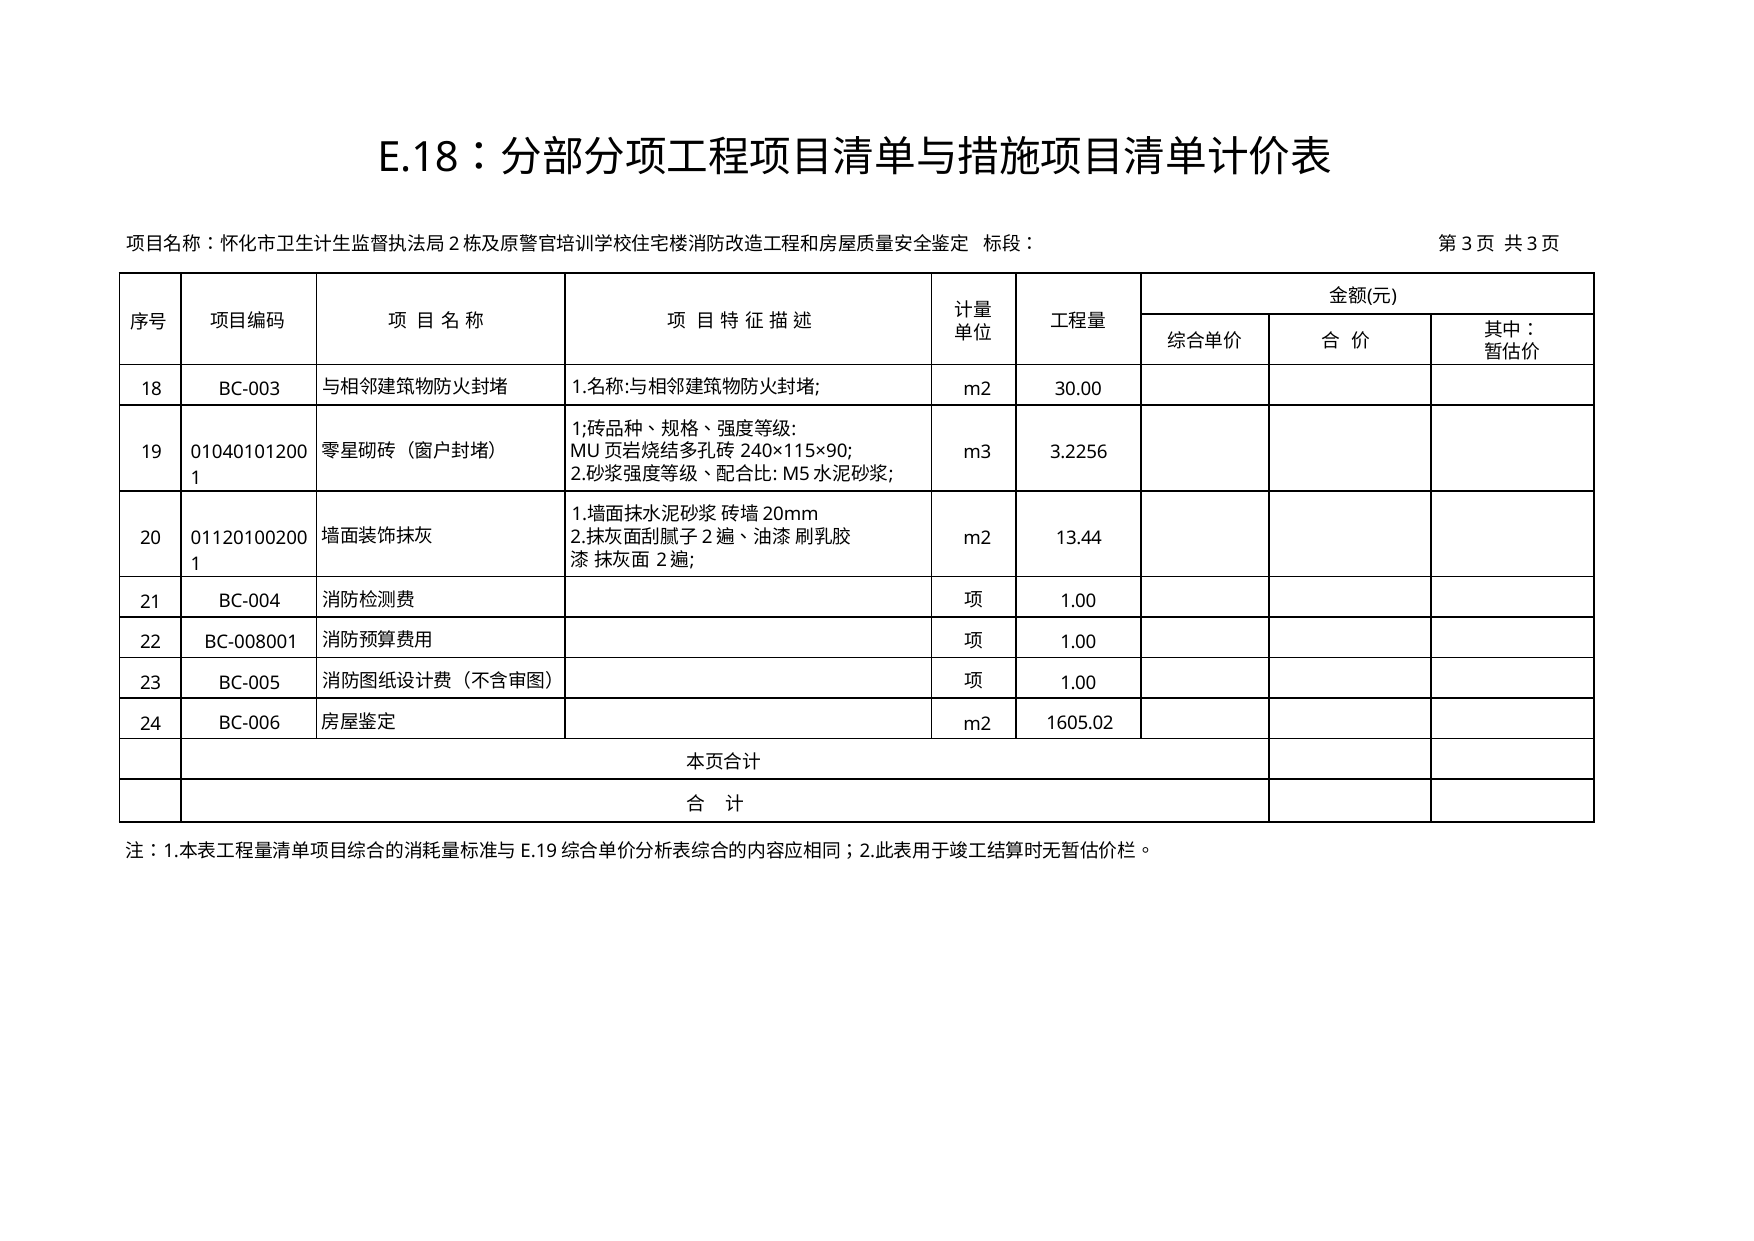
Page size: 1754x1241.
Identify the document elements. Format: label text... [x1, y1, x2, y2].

text 注：1.本表工程量清单项目综合的消耗量标准与E.19综合单价分析表综合的内容应相同；2.此表用于竣工结算时无暂估价栏。 [126, 839, 1595, 862]
table_cell [1432, 699, 1593, 738]
table_cell BC-006 [182, 699, 316, 738]
table_cell [1270, 780, 1430, 821]
table_cell 13.44 [1017, 492, 1140, 576]
table_cell BC-008001 [182, 618, 316, 657]
table_cell 合 价 [1270, 315, 1430, 364]
table_cell [1432, 406, 1593, 490]
table_cell 011201002001 [182, 492, 316, 576]
table_cell 1;砖品种、规格、强度等级: MU页岩烧结多孔砖 240×115×90; 2.砂浆强度等级、配合比: M5水泥砂浆; [566, 406, 931, 490]
table_header 项目编码 [182, 274, 316, 364]
table_header 项 目 特 征 描 述 [566, 274, 931, 364]
table_cell 消防图纸设计费（不含审图） [317, 658, 564, 697]
table_cell 1.00 [1017, 577, 1140, 616]
table_header 计量 单位 [932, 274, 1015, 364]
table_cell [1270, 739, 1430, 778]
table_cell 010401012001 [182, 406, 316, 490]
table_cell 1.名称:与相邻建筑物防火封堵; [566, 365, 931, 404]
table_cell [1270, 406, 1430, 490]
table_cell 1.墙面抹水泥砂浆 砖墙20mm 2.抹灰面刮腻子2遍、油漆 刷乳胶漆 抹灰面 2遍; [566, 492, 931, 576]
table_cell [1270, 699, 1430, 738]
table_header 金额(元) [1142, 274, 1593, 313]
table_cell BC-005 [182, 658, 316, 697]
table_cell 零星砌砖（窗户封堵） [317, 406, 564, 490]
table_cell [1142, 577, 1268, 616]
table_cell 消防检测费 [317, 577, 564, 616]
table_cell 本页合计 [182, 739, 1268, 778]
table_cell 21 [120, 577, 180, 616]
table_cell 消防预算费用 [317, 618, 564, 657]
table_cell [120, 739, 180, 778]
table_cell m2 [932, 365, 1015, 404]
table_cell 项 [932, 658, 1015, 697]
table_cell [566, 577, 931, 616]
table_cell [1432, 365, 1593, 404]
table_cell [566, 618, 931, 657]
table_cell 综合单价 [1142, 315, 1268, 364]
table_cell [1142, 406, 1268, 490]
table_cell m3 [932, 406, 1015, 490]
table_cell 1605.02 [1017, 699, 1140, 738]
table_cell [1432, 658, 1593, 697]
table_cell 19 [120, 406, 180, 490]
table_cell [1270, 658, 1430, 697]
table_cell 24 [120, 699, 180, 738]
table_cell [1270, 365, 1430, 404]
table_cell [1142, 492, 1268, 576]
table_cell [1432, 739, 1593, 778]
table_cell BC-003 [182, 365, 316, 404]
table_cell [1142, 658, 1268, 697]
table_cell 与相邻建筑物防火封堵 [317, 365, 564, 404]
table_cell 项 [932, 618, 1015, 657]
table_cell [1270, 577, 1430, 616]
text E.18：分部分项工程项目清单与措施项目清单计价表 [377, 130, 1595, 181]
table_cell m2 [932, 699, 1015, 738]
table_cell [566, 699, 931, 738]
table_cell 合 计 [182, 780, 1268, 821]
table_cell 23 [120, 658, 180, 697]
table_cell m2 [932, 492, 1015, 576]
table_cell 22 [120, 618, 180, 657]
table_cell 30.00 [1017, 365, 1140, 404]
table_cell 墙面装饰抹灰 [317, 492, 564, 576]
table_cell [1270, 492, 1430, 576]
table_cell 其中： 暂估价 [1432, 315, 1593, 364]
table_cell BC-004 [182, 577, 316, 616]
table_cell [566, 658, 931, 697]
table_header 工程量 [1017, 274, 1140, 364]
table_cell 20 [120, 492, 180, 576]
table_cell [1432, 492, 1593, 576]
table_cell 项 [932, 577, 1015, 616]
table_cell 3.2256 [1017, 406, 1140, 490]
table_cell 房屋鉴定 [317, 699, 564, 738]
table_cell [1432, 577, 1593, 616]
table_header 序号 [120, 274, 180, 364]
table_cell 18 [120, 365, 180, 404]
table_cell 1.00 [1017, 658, 1140, 697]
table_cell [1142, 699, 1268, 738]
table_cell [1432, 618, 1593, 657]
text 项目名称：怀化市卫生计生监督执法局2栋及原警官培训学校住宅楼消防改造工程和房屋质量安全鉴定 标段： 第3页 共3页 [126, 231, 1595, 256]
table_cell 1.00 [1017, 618, 1140, 657]
table_header 项 目 名 称 [317, 274, 564, 364]
table_cell [1142, 618, 1268, 657]
table_cell [1270, 618, 1430, 657]
table_cell [120, 780, 180, 821]
table_cell [1432, 780, 1593, 821]
table_cell [1142, 365, 1268, 404]
